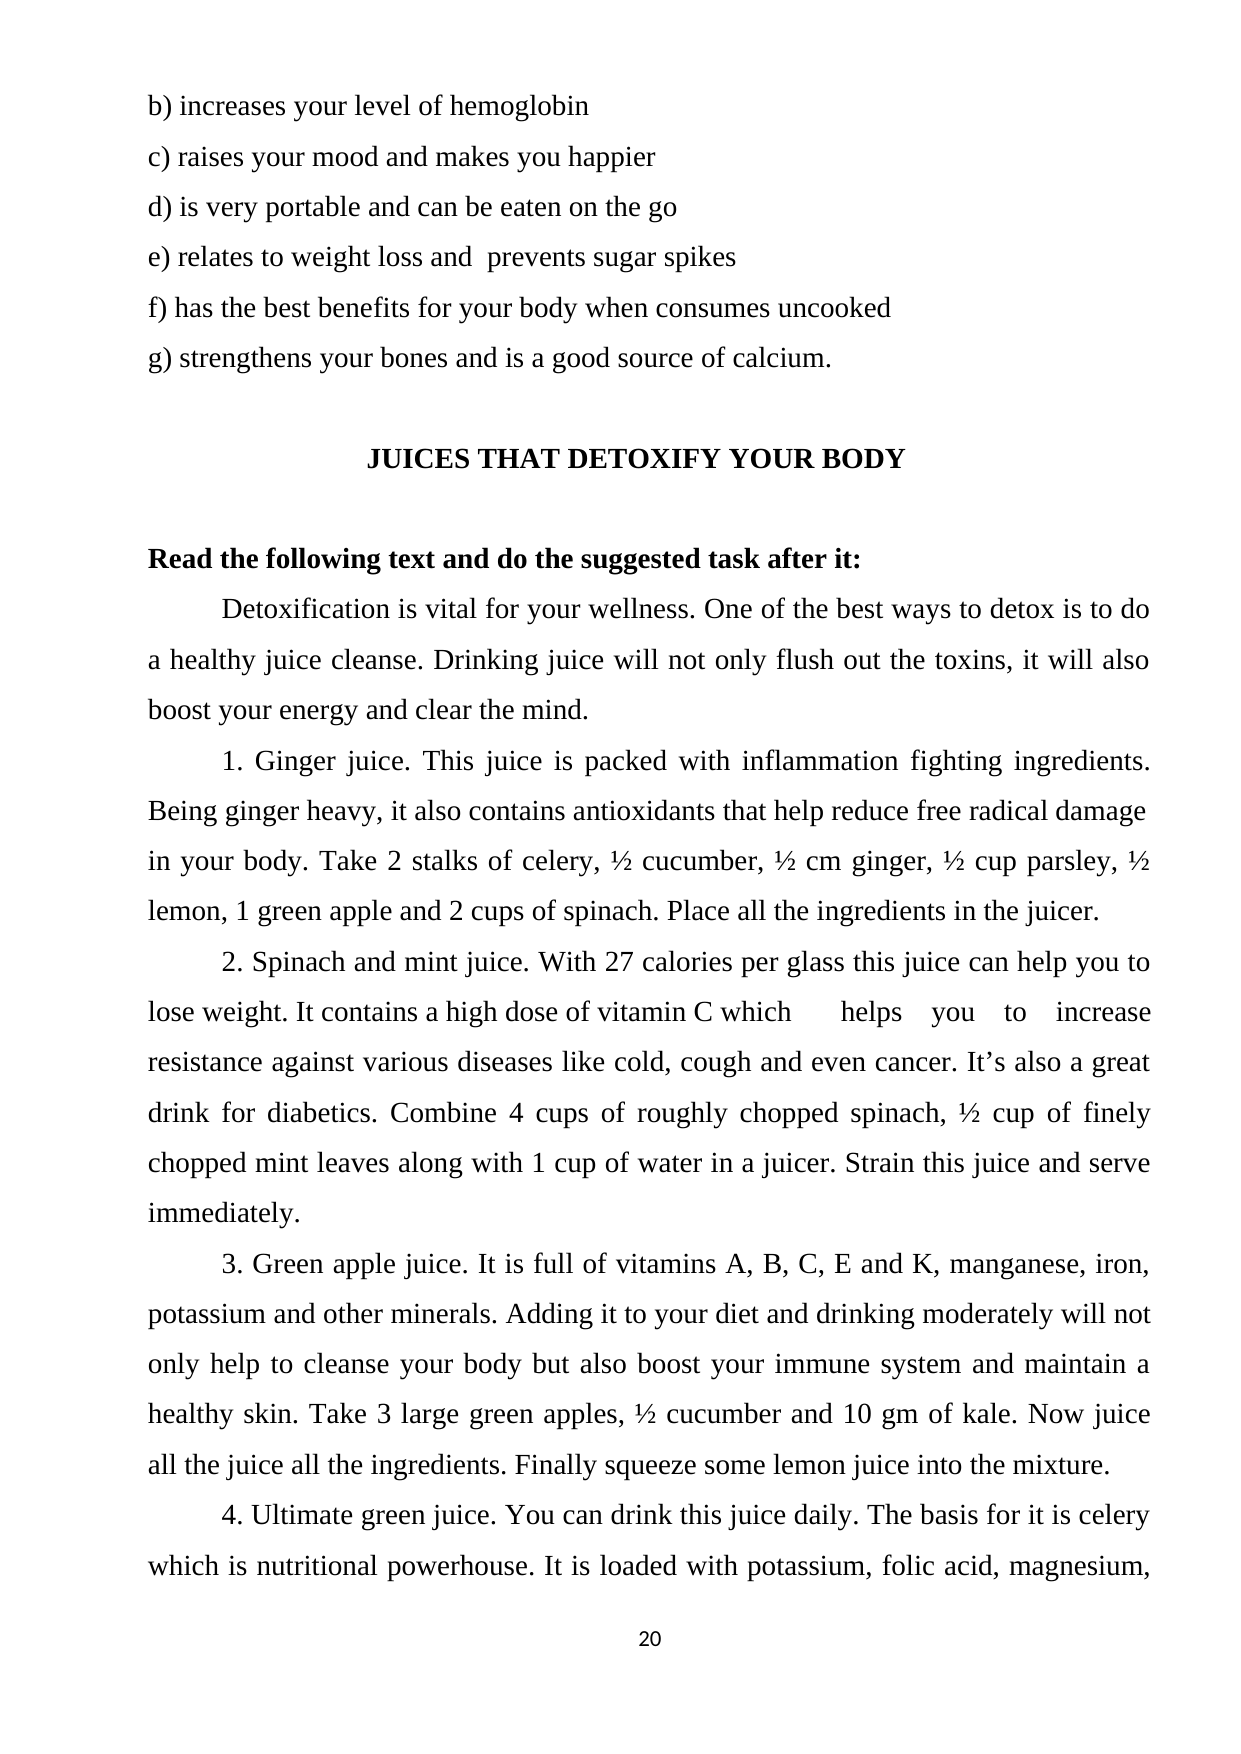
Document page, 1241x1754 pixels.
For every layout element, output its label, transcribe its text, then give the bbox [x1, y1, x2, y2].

text 3. Green apple juice. It is full of vitamins A, B, C, E and K, manganese, iron, potassium and other minerals. Adding it to your diet and drinking moderately will not only help to cleanse your body but also boost your immune system and maintain a healthy skin. Take 3 large green apples, ½ cucumber and 10 gm of kale. Now juice all the juice all the ingredients. Finally squeeze some lemon juice into the mixture. [148, 1246, 1152, 1481]
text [148, 1497, 1152, 1581]
text e) relates to weight loss and prevents sugar spikes [148, 239, 1152, 273]
text g) strengthens your bones and is a good source of calcium. [148, 340, 1152, 374]
text 2. Spinach and mint juice. With 27 calories per glass this juice can help you to lose weight. It contains a high dose of vitamin C which helps you to increase resistance against various diseases like cold, cough and even cancer. It’s also a great drink for diabetics. Combine 4 cups of roughly chopped spinach, ½ cup of finely chopped mint leaves along with 1 cup of water in a juicer. Strain this juice and serve immediately. [148, 944, 1152, 1229]
text b) increases your level of hemoglobin [148, 88, 1152, 122]
text Detoxification is vital for your wellness. One of the best ways to detox is to do a healthy juice cleanse. Drinking juice will not only flush out the toxins, it will also boost your energy and clear the mind. [148, 592, 1152, 726]
text d) is very portable and can be eaten on the go [148, 189, 1152, 223]
text Read the following text and do the suggested task after it: [148, 541, 1152, 575]
text c) raises your mood and makes you happier [148, 139, 1152, 172]
text 1. Ginger juice. This juice is packed with inflammation fighting ingredients. Being ginger heavy, it also contains antioxidants that help reduce free radical damage [148, 743, 1152, 826]
text f) has the best benefits for your body when consumes uncooked [148, 290, 1152, 323]
text JUICES THAT DETOXIFY YOUR BODY [148, 441, 1152, 474]
text in your body. Take 2 stalks of celery, ½ cucumber, ½ cm ginger, ½ cup parsley, ½ lemon, 1 green apple and 2 cups of spinach. Place all the ingredients in the juicer. [148, 843, 1152, 927]
